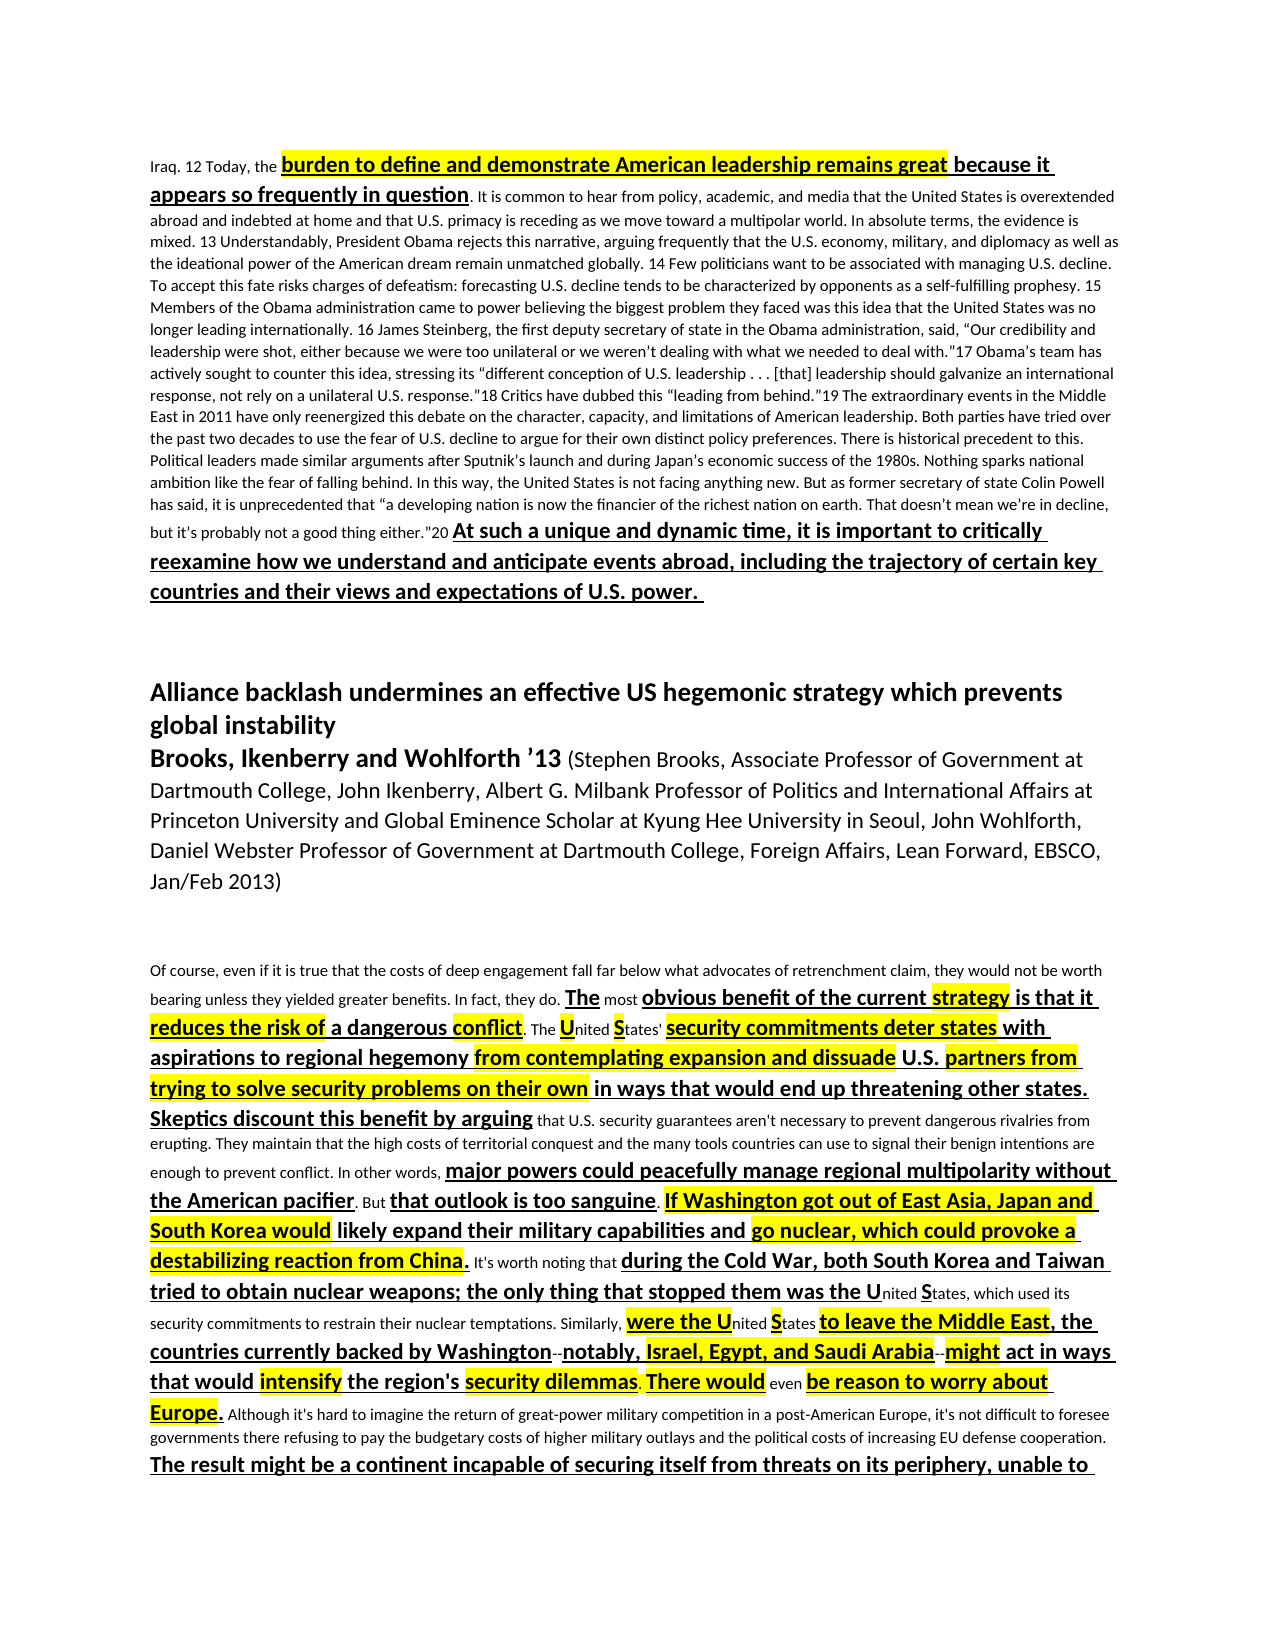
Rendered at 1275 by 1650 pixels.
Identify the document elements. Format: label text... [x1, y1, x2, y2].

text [150, 961, 1125, 1478]
subtitle Alliance backlash undermines an effective US hegemonic strategy which prevents global instability [150, 675, 1125, 741]
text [150, 150, 1125, 605]
text Brooks, Ikenberry and Wohlforth ’13 (Stephen Brooks, Associate Professor of Government at Dartmouth College, John Ikenberry, Albert G. Milbank Professor of Politics and International Affairs at Princeton University and Global Eminence Scholar at Kyung Hee University in Seoul, John Wohlforth, Daniel Webster Professor of Government at Dartmouth College, Foreign Affairs, Lean Forward, EBSCO, Jan/Feb 2013) [150, 741, 1125, 895]
